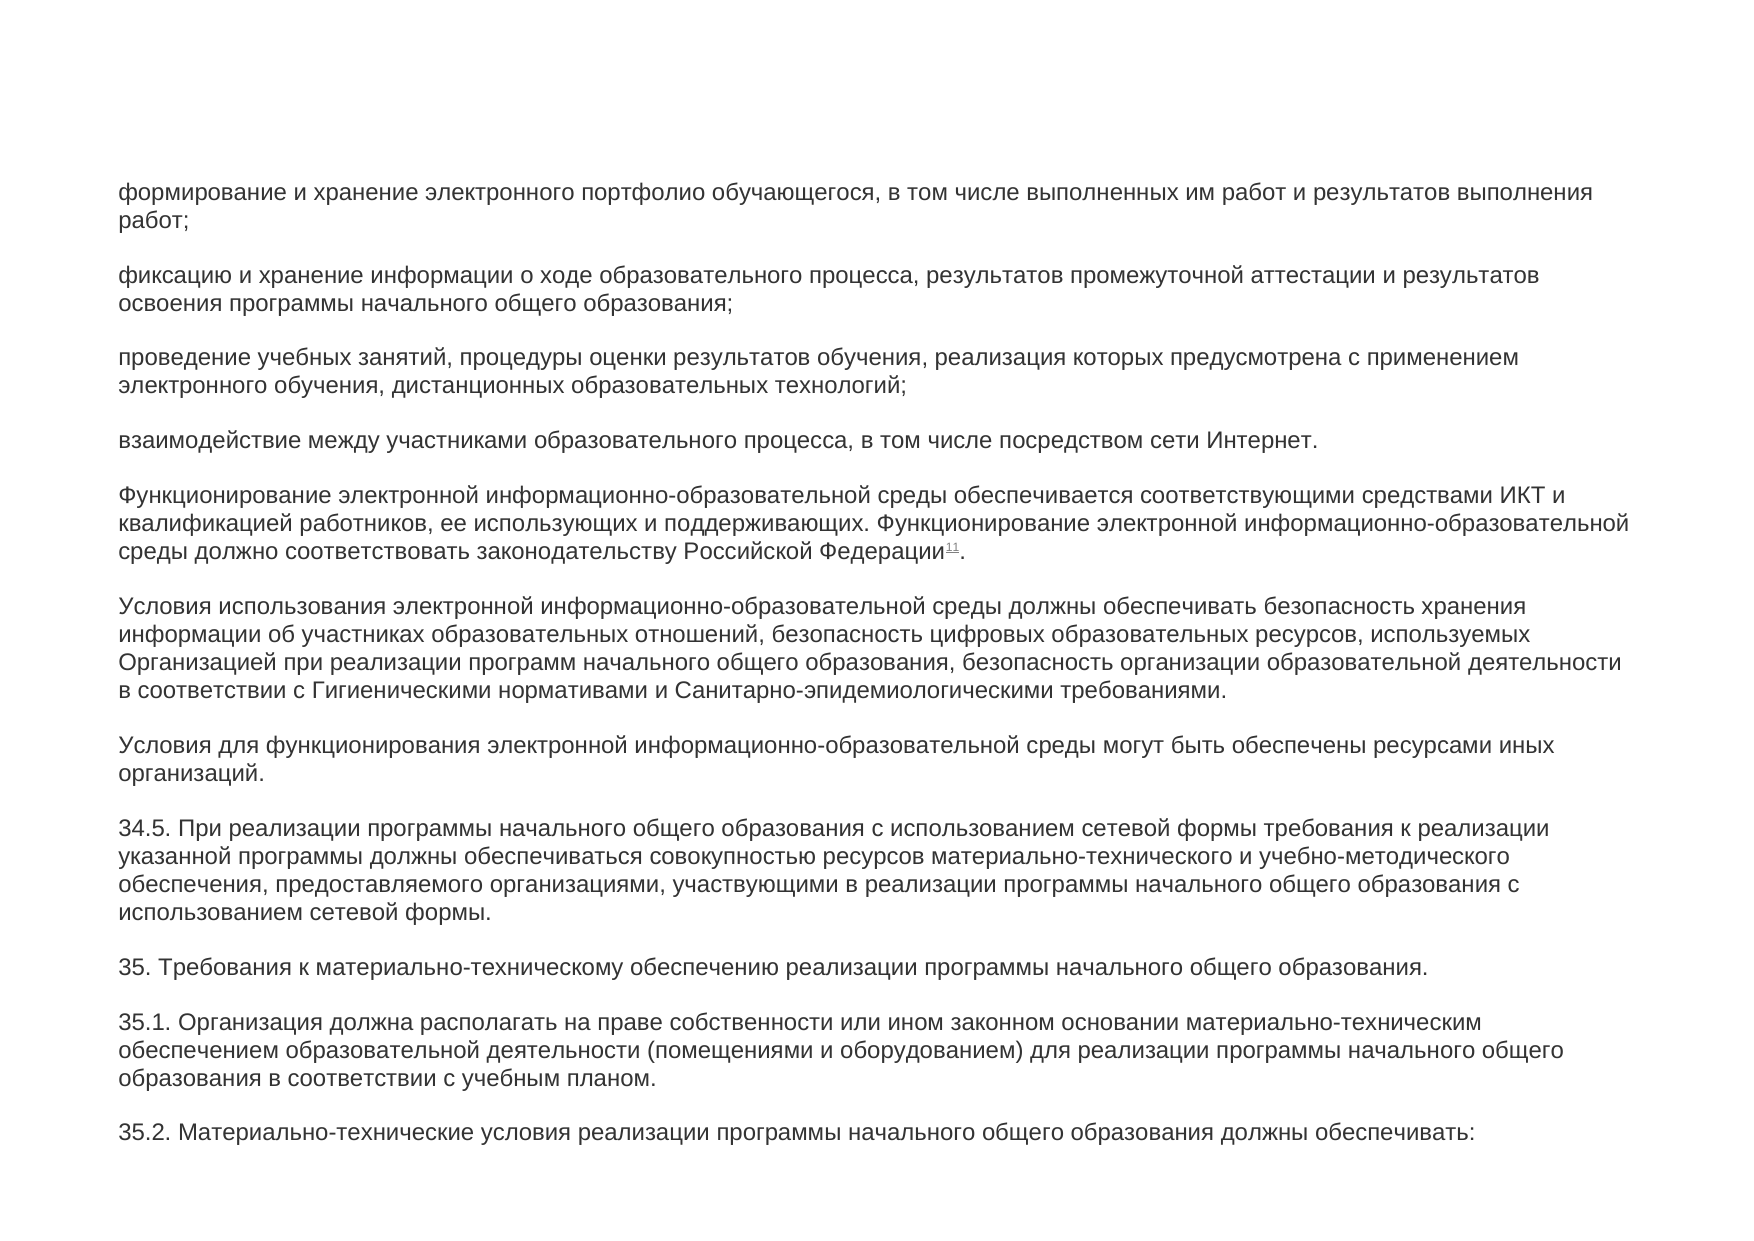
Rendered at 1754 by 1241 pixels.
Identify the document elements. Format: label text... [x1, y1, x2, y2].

text Функционирование электронной информационно-образовательной среды обеспечивается соответствующими средствами ИКТ и квалификацией работников, ее использующих и поддерживающих. Функционирование электронной информационно-образовательной среды должно соответствовать законодательству Российской Федерации11. [118, 480, 1636, 565]
text 35.1. Организация должна располагать на праве собственности или ином законном основании материально-техническим обеспечением образовательной деятельности (помещениями и оборудованием) для реализации программы начального общего образования в соответствии с учебным планом. [118, 1007, 1636, 1091]
text проведение учебных занятий, процедуры оценки результатов обучения, реализация которых предусмотрена с применением электронного обучения, дистанционных образовательных технологий; [118, 343, 1636, 399]
text 35.2. Материально-технические условия реализации программы начального общего образования должны обеспечивать: [118, 1118, 1636, 1146]
text формирование и хранение электронного портфолио обучающегося, в том числе выполненных им работ и результатов выполнения работ; [118, 177, 1636, 233]
text 35. Требования к материально-техническому обеспечению реализации программы начального общего образования. [118, 952, 1636, 980]
text Условия использования электронной информационно-образовательной среды должны обеспечивать безопасность хранения информации об участниках образовательных отношений, безопасность цифровых образовательных ресурсов, используемых Организацией при реализации программ начального общего образования, безопасность организации образовательной деятельности в соответствии с Гигиеническими нормативами и Санитарно-эпидемиологическими требованиями. [118, 591, 1636, 704]
text взаимодействие между участниками образовательного процесса, в том числе посредством сети Интернет. [118, 426, 1636, 454]
text Условия для функционирования электронной информационно-образовательной среды могут быть обеспечены ресурсами иных организаций. [118, 730, 1636, 787]
text 34.5. При реализации программы начального общего образования с использованием сетевой формы требования к реализации указанной программы должны обеспечиваться совокупностью ресурсов материально-технического и учебно-методического обеспечения, предоставляемого организациями, участвующими в реализации программы начального общего образования с использованием сетевой формы. [118, 813, 1636, 926]
text фиксацию и хранение информации о ходе образовательного процесса, результатов промежуточной аттестации и результатов освоения программы начального общего образования; [118, 260, 1636, 316]
